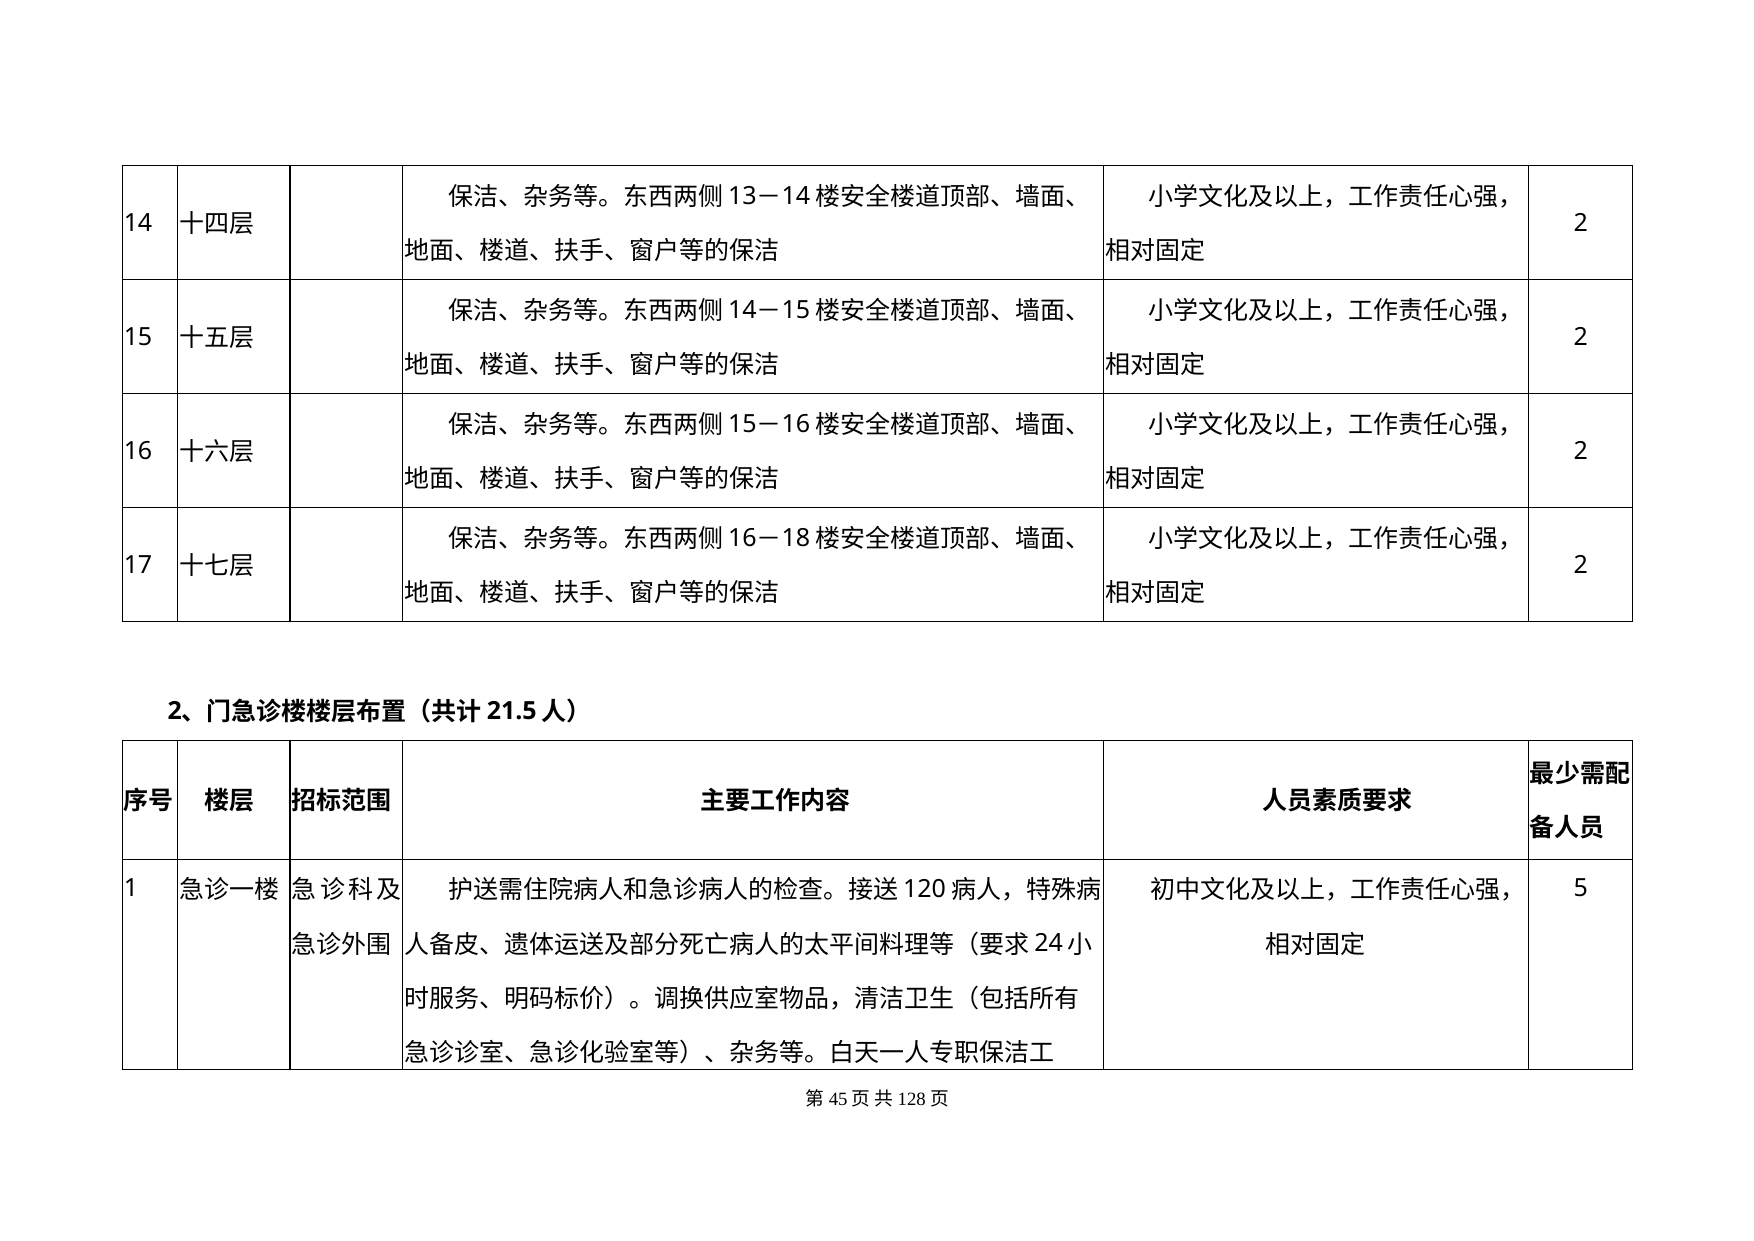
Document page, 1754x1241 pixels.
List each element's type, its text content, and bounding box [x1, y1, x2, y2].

table_cell 2 [1529, 394, 1632, 507]
table_cell 十四层 [178, 166, 289, 279]
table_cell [403, 860, 1103, 1069]
table_cell 人员素质要求 [1104, 741, 1528, 859]
table_cell 初中文化及以上，工作责任心强，相对固定 [1104, 860, 1528, 1069]
table_cell 主要工作内容 [403, 741, 1103, 859]
table_cell 十七层 [178, 508, 289, 621]
table_cell 保洁、杂务等。东西两侧14－15楼安全楼道顶部、墙面、地面、楼道、扶手、窗户等的保洁 [403, 280, 1103, 393]
table_cell 招标范围 [291, 741, 402, 859]
table_cell 十五层 [178, 280, 289, 393]
table_cell 楼层 [178, 741, 289, 859]
table_cell 保洁、杂务等。东西两侧15－16楼安全楼道顶部、墙面、地面、楼道、扶手、窗户等的保洁 [403, 394, 1103, 507]
table_cell 序号 [123, 741, 177, 859]
table_cell 小学文化及以上，工作责任心强，相对固定 [1104, 394, 1528, 507]
table_cell 2、门急诊楼楼层布置（共计21.5人） [122, 622, 1632, 740]
table_cell 急诊科及急诊外围 [291, 860, 402, 1069]
table_cell 保洁、杂务等。东西两侧16－18楼安全楼道顶部、墙面、地面、楼道、扶手、窗户等的保洁 [403, 508, 1103, 621]
table_cell 小学文化及以上，工作责任心强，相对固定 [1104, 508, 1528, 621]
table_cell 十六层 [178, 394, 289, 507]
table_cell 2 [1529, 280, 1632, 393]
table_cell 2 [1529, 166, 1632, 279]
table_cell 小学文化及以上，工作责任心强，相对固定 [1104, 280, 1528, 393]
table_cell 急诊一楼 [178, 860, 289, 1069]
table_cell [291, 280, 402, 393]
table_cell 15 [123, 280, 177, 393]
table_cell 小学文化及以上，工作责任心强，相对固定 [1104, 166, 1528, 279]
table_cell 最少需配备人员 [1529, 741, 1632, 859]
table_cell 17 [123, 508, 177, 621]
table_cell [291, 394, 402, 507]
table_cell [291, 166, 402, 279]
table_cell 14 [123, 166, 177, 279]
table_cell 保洁、杂务等。东西两侧13－14楼安全楼道顶部、墙面、地面、楼道、扶手、窗户等的保洁 [403, 166, 1103, 279]
table_cell 5 [1529, 860, 1632, 1069]
table_cell [291, 508, 402, 621]
table_cell 16 [123, 394, 177, 507]
table_cell 2 [1529, 508, 1632, 621]
table_cell 1 [123, 860, 177, 1069]
